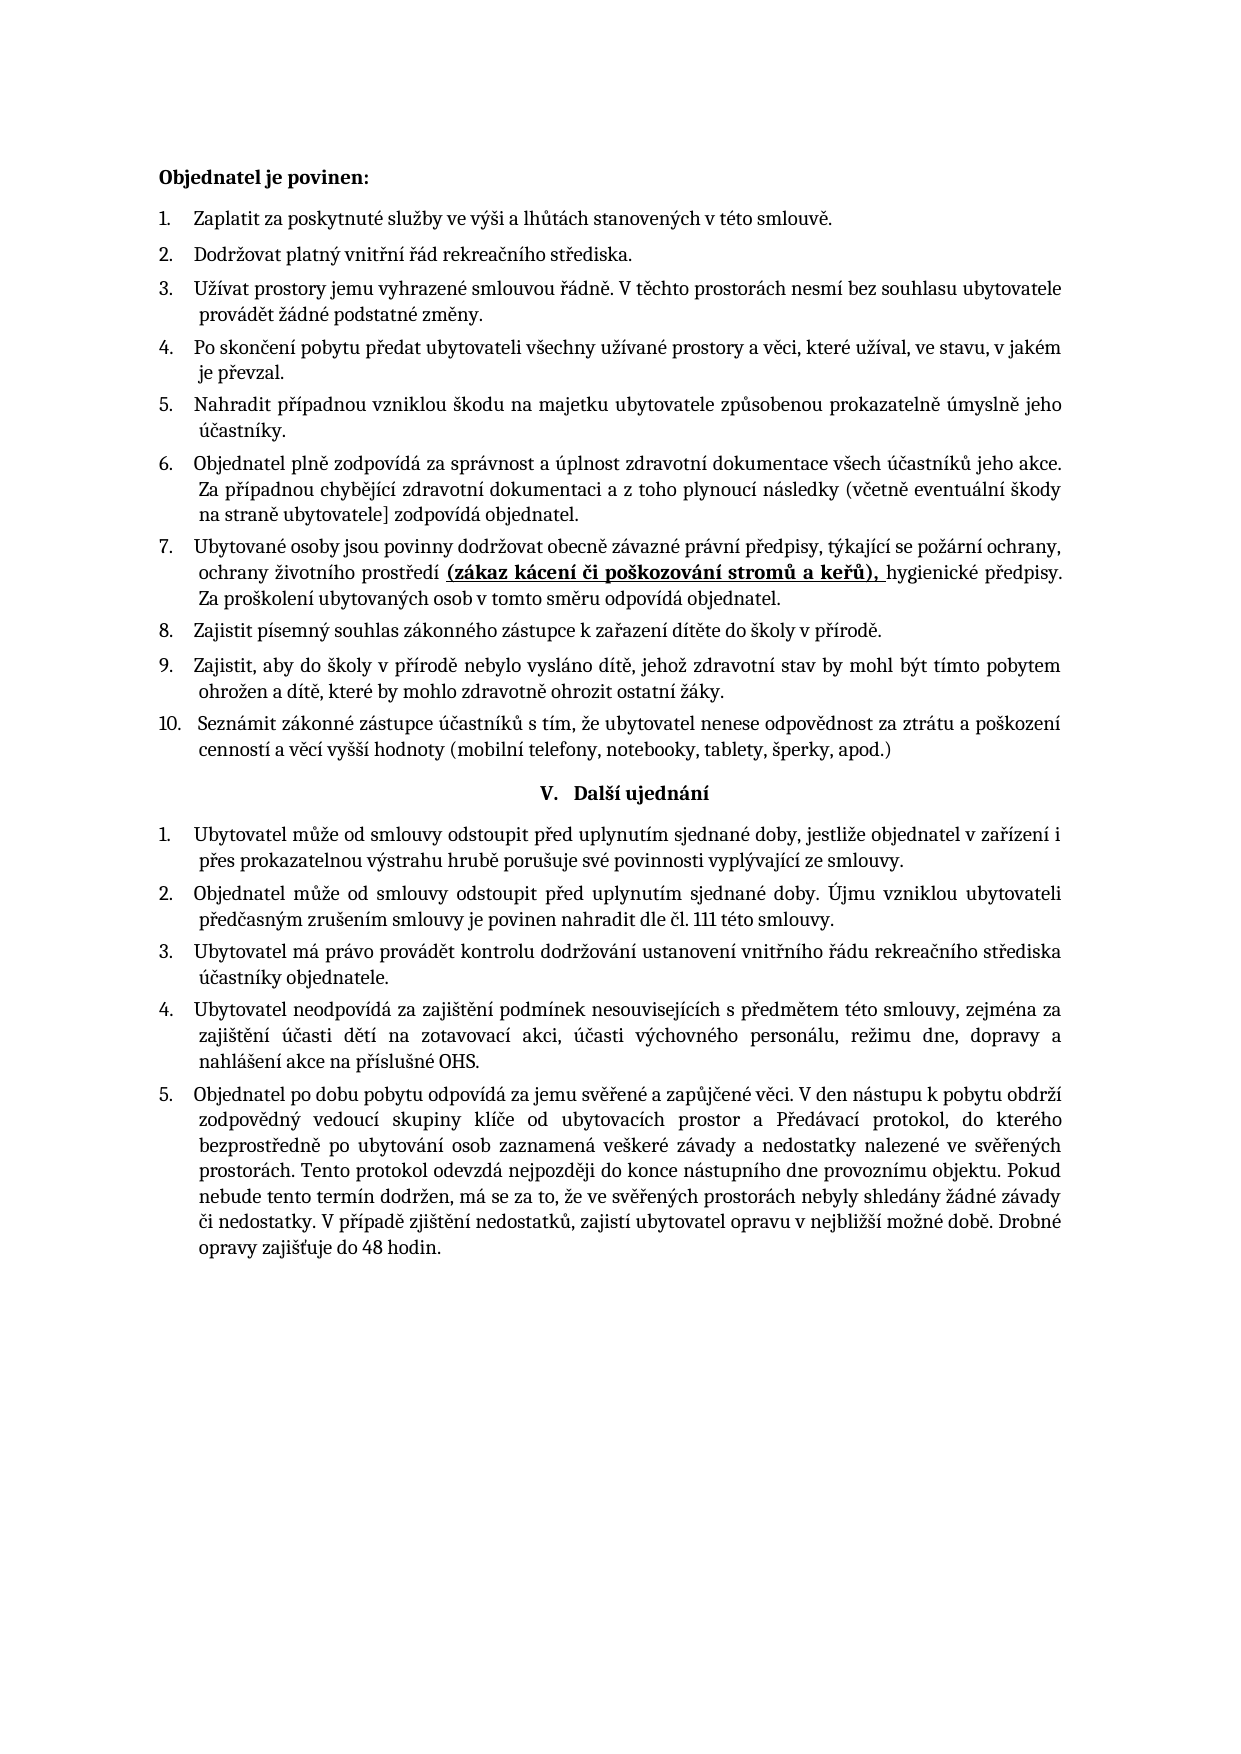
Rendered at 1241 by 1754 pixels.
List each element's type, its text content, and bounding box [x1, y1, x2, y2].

list Po skončení pobytu předat ubytovateli všechny užívané prostory a věci, které užíval, ve stavu, v jakém je převzal. [159, 334, 1063, 385]
list Zajistit, aby do školy v přírodě nebylo vysláno dítě, jehož zdravotní stav by mohl být tímto pobytem ohrožen a dítě, které by mohlo zdravotně ohrozit ostatní žáky. [159, 652, 1063, 703]
list Dodržovat platný vnitřní řád rekreačního střediska. [159, 244, 1063, 265]
list Objednatel může od smlouvy odstoupit před uplynutím sjednané doby. Újmu vzniklou ubytovateli předčasným zrušením smlouvy je povinen nahradit dle čl. 111 této smlouvy. [159, 879, 1063, 931]
text Objednatel je povinen: [159, 168, 1063, 189]
list Užívat prostory jemu vyhrazené smlouvou řádně. V těchto prostorách nesmí bez souhlasu ubytovatele provádět žádné podstatné změny. [159, 275, 1063, 327]
list Seznámit zákonné zástupce účastníků s tím, že ubytovatel nenese odpovědnost za ztrátu a poškození cenností a věcí vyšší hodnoty (mobilní telefony, notebooky, tablety, šperky, apod.) [159, 709, 1063, 761]
list Zajistit písemný souhlas zákonného zástupce k zařazení dítěte do školy v přírodě. [159, 621, 1063, 642]
list Ubytovatel má právo provádět kontrolu dodržování ustanovení vnitřního řádu rekreačního střediska účastníky objednatele. [159, 938, 1063, 990]
list Nahradit případnou vzniklou škodu na majetku ubytovatele způsobenou prokazatelně úmyslně jeho účastníky. [159, 390, 1063, 443]
list Ubytovatel neodpovídá za zajištění podmínek nesouvisejících s předmětem této smlouvy, zejména za zajištění účasti dětí na zotavovací akci, účasti výchovného personálu, režimu dne, dopravy a nahlášení akce na příslušné OHS. [159, 996, 1063, 1074]
list Další ujednání [540, 784, 1063, 805]
list Ubytovatel může od smlouvy odstoupit před uplynutím sjednané doby, jestliže objednatel v zařízení i přes prokazatelnou výstrahu hrubě porušuje své povinnosti vyplývající ze smlouvy. [159, 821, 1063, 873]
list Objednatel plně zodpovídá za správnost a úplnost zdravotní dokumentace všech účastníků jeho akce. Za případnou chybějící zdravotní dokumentaci a z toho plynoucí následky (včetně eventuální škody na straně ubytovatele] zodpovídá objednatel. [159, 450, 1063, 527]
list Objednatel po dobu pobytu odpovídá za jemu svěřené a zapůjčené věci. V den nástupu k pobytu obdrží zodpovědný vedoucí skupiny klíče od ubytovacích prostor a Předávací protokol, do kterého bezprostředně po ubytování osob zaznamená veškeré závady a nedostatky nalezené ve svěřených prostorách. Tento protokol odevzdá nejpozději do konce nástupního dne provoznímu objektu. Pokud nebude tento termín dodržen, má se za to, že ve svěřených prostorách nebyly shledány žádné závady či nedostatky. V případě zjištění nedostatků, zajistí ubytovatel opravu v nejbližší možné době. Drobné opravy zajišťuje do 48 hodin. [159, 1081, 1063, 1259]
list Zaplatit za poskytnuté služby ve výši a lhůtách stanovených v této smlouvě. [159, 209, 1063, 230]
list Ubytované osoby jsou povinny dodržovat obecně závazné právní předpisy, týkající se požární ochrany, ochrany životního prostředí (zákaz kácení či poškozování stromů a keřů), hygienické předpisy. Za proškolení ubytovaných osob v tomto směru odpovídá objednatel. [159, 533, 1063, 611]
